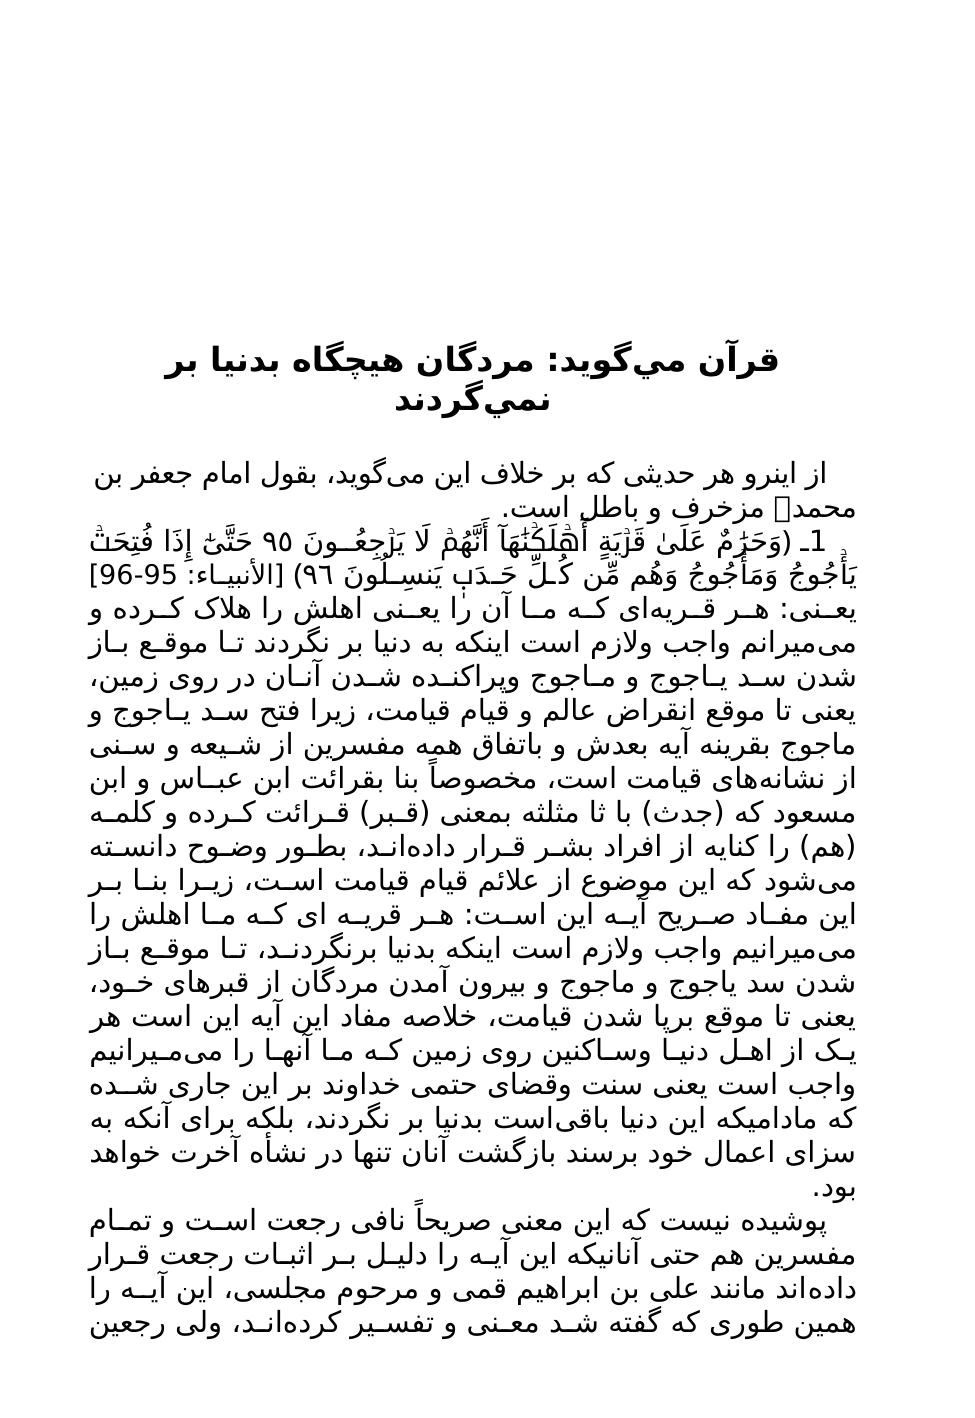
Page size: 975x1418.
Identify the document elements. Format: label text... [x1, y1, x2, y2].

text از اینرو هر حدیثی كه بر خلاف این می‌گوید، بقول امام جعفر بن محمد مزخرف و باطل است. [89, 456, 857, 524]
text قرآن مي‌گويد: مردگان هيچگاه بدنيا بر نمي‌گردند [89, 341, 857, 418]
text 1ـ ﴿وَحَرَٰمٌ عَلَىٰ قَرۡيَةٍ أَهۡلَكۡنَٰهَآ أَنَّهُمۡ لَا يَرۡجِعُونَ ٩٥ حَتَّىٰٓ إِذَا فُتِحَتۡ يَأۡجُوجُ وَمَأۡجُوجُ وَهُم مِّن كُلِّ حَدَبٖ يَنسِلُونَ ٩٦﴾ [الأنبیاء: 95-96] یعنی: هر قریه‌ای كه ما آن را یعنی اهلش را هلاک كرده و می‌میرانم واجب ولازم است اینكه به دنیا بر نگردند تا موقع باز شدن سد یاجوج و ماجوج وپراكنده شدن آنان در روی زمین، یعنی تا موقع انقراض عالم و قیام قیامت، زیرا فتح سد یاجوج و ماجوج بقرینه آیه بعدش و باتفاق همه مفسرین از شیعه و سنی از نشانه‌های قیامت است، مخصوصاً بنا بقرائت ابن عباس و ابن مسعود كه (جدث) با ثا مثلثه بمعنی (قبر) قرائت كرده و كلمه (هم) را كنایه از افراد بشر قرار داده‌اند، بطور وضوح دانسته می‌شود كه این موضوع از علائم قیام قیامت است، زیرا بنا بر این مفاد صریح آیه این است: هر قریه ای كه ما اهلش را می‌میرانیم واجب ولازم است اینكه بدنیا برنگردند، تا موقع باز شدن سد یاجوج و ماجوج و بیرون آمدن مردگان از قبرهای خود، یعنی تا موقع برپا شدن قیامت، خلاصه مفاد این آیه این است هر یک از اهل دنیا وساكنین روی زمین كه ما آنها را می‌میرانیم واجب است یعنی سنت وقضای حتمی خداوند بر این جاری شده كه مادامیكه این دنیا باقی‌است بدنیا بر نگردند، بلكه برای آنكه به سزای اعمال خود برسند بازگشت آنان تنها در نشأه آخرت خواهد بود. [89, 524, 857, 1203]
